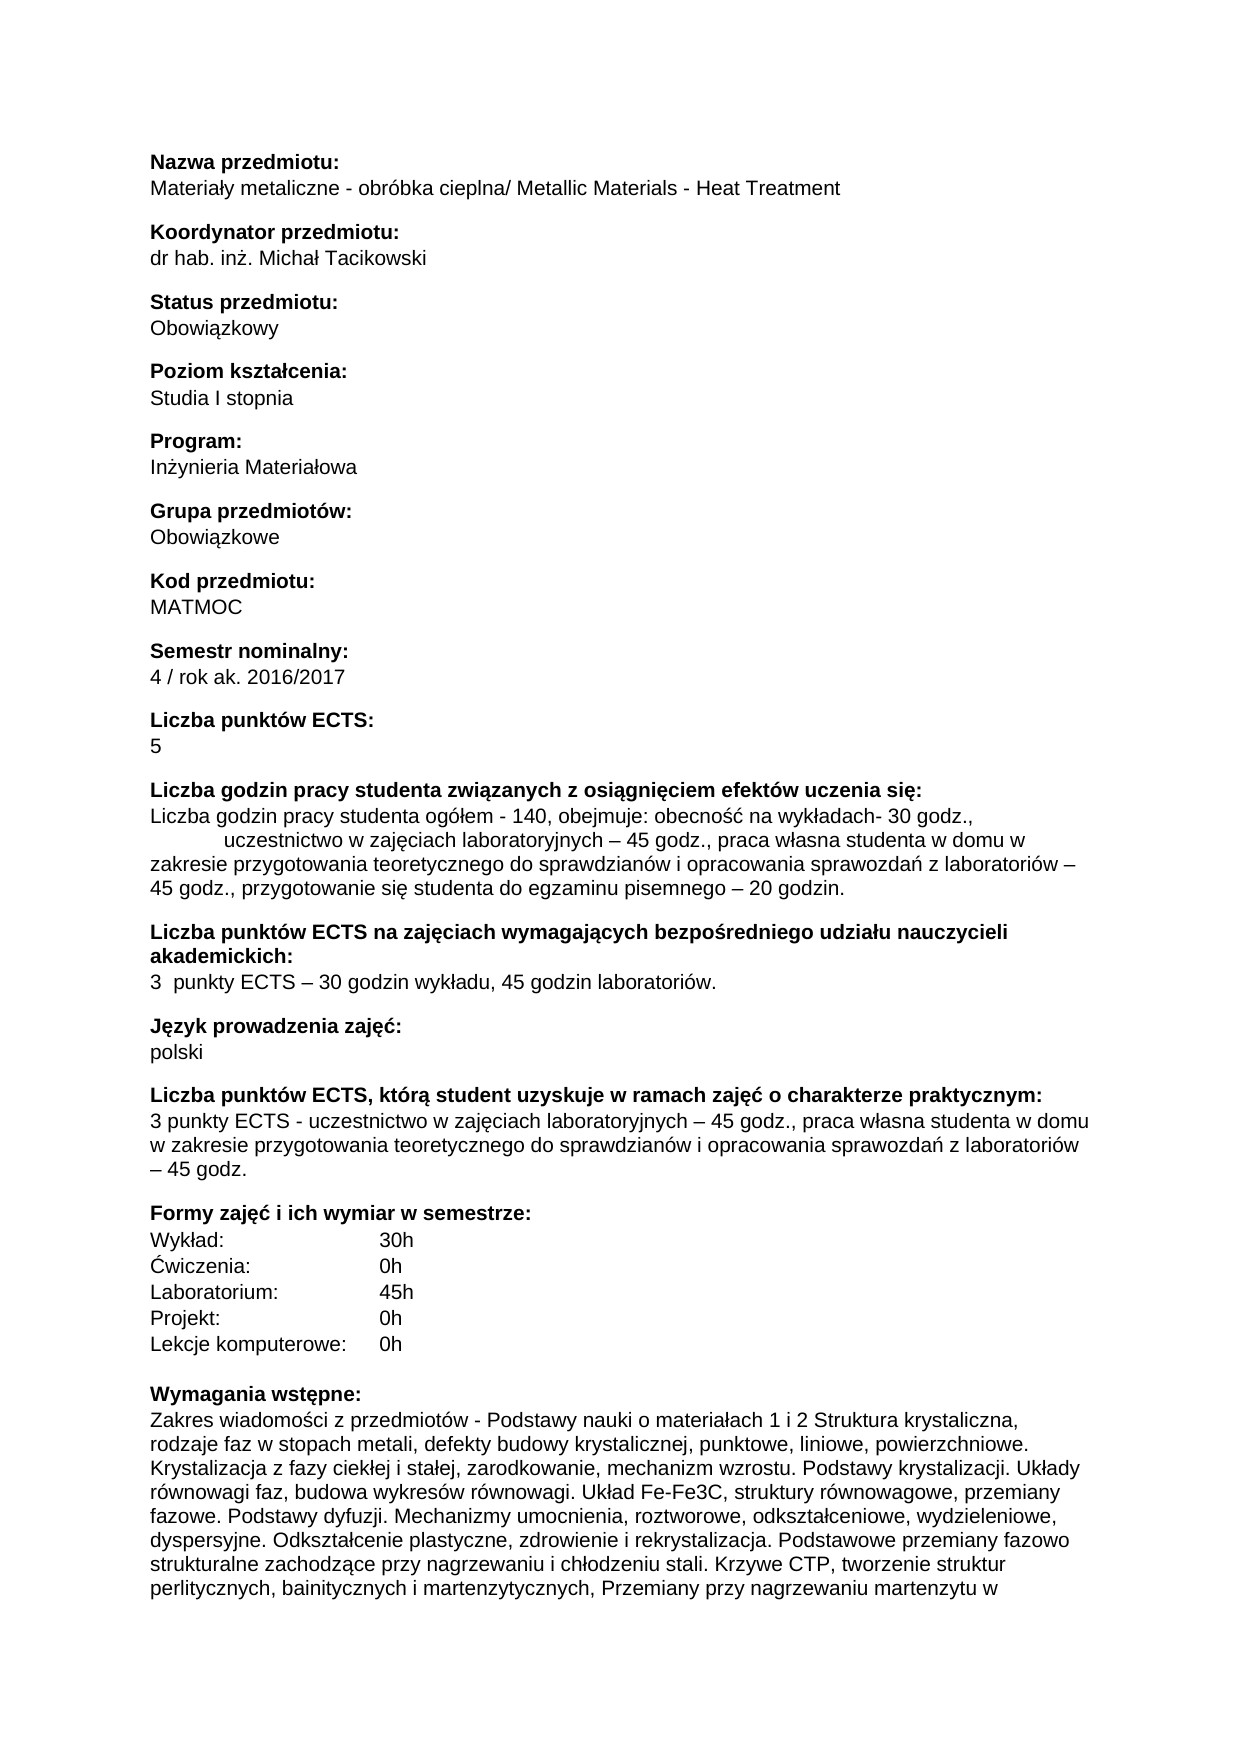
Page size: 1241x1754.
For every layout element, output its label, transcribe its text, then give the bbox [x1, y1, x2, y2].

text Studia I stopnia [150, 385, 1090, 409]
text Liczba punktów ECTS: [150, 708, 1090, 732]
text Grupa przedmiotów: [150, 499, 1090, 523]
text 4 / rok ak. 2016/2017 [150, 664, 1090, 688]
table_cell 0h [369, 1304, 597, 1330]
text Obowiązkowy [150, 316, 1090, 339]
text Obowiązkowe [150, 525, 1090, 549]
text dr hab. inż. Michał Tacikowski [150, 246, 1090, 270]
text Nazwa przedmiotu: [150, 150, 1090, 174]
table_cell 45h [369, 1278, 597, 1304]
table_header Wykład: [140, 1228, 367, 1252]
text Liczba punktów ECTS, którą student uzyskuje w ramach zajęć o charakterze praktycznym: [150, 1083, 1090, 1107]
table_cell Laboratorium: [140, 1280, 367, 1304]
text Liczba punktów ECTS na zajęciach wymagających bezpośredniego udziału nauczycieli akademickich: [150, 920, 1090, 968]
text polski [150, 1039, 1090, 1063]
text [150, 1408, 1090, 1599]
text Koordynator przedmiotu: [150, 220, 1090, 244]
text Semestr nominalny: [150, 638, 1090, 662]
table_cell 0h [369, 1330, 597, 1356]
text Liczba godzin pracy studenta ogółem - 140, obejmuje: obecność na wykładach- 30 godz., uczestnictwo w zajęciach laboratoryjnych – 45 godz., praca własna studenta w domu w zakresie przygotowania teoretycznego do sprawdzianów i opracowania sprawozdań z laboratoriów – 45 godz., przygotowanie się studenta do egzaminu pisemnego – 20 godzin. [150, 804, 1090, 900]
text Inżynieria Materiałowa [150, 455, 1090, 479]
text Materiały metaliczne - obróbka cieplna/ Metallic Materials - Heat Treatment [150, 176, 1090, 200]
text Kod przedmiotu: [150, 569, 1090, 593]
text Status przedmiotu: [150, 289, 1090, 313]
table_cell Lekcje komputerowe: [140, 1332, 367, 1356]
text 3 punkty ECTS - uczestnictwo w zajęciach laboratoryjnych – 45 godz., praca własna studenta w domu w zakresie przygotowania teoretycznego do sprawdzianów i opracowania sprawozdań z laboratoriów – 45 godz. [150, 1109, 1090, 1181]
text Liczba godzin pracy studenta związanych z osiągnięciem efektów uczenia się: [150, 778, 1090, 802]
table_cell Projekt: [140, 1306, 367, 1330]
text 3 punkty ECTS – 30 godzin wykładu, 45 godzin laboratoriów. [150, 970, 1090, 994]
text 5 [150, 734, 1090, 758]
table_cell 0h [369, 1252, 597, 1278]
table_cell Ćwiczenia: [140, 1254, 367, 1278]
text Poziom kształcenia: [150, 359, 1090, 383]
text Program: [150, 429, 1090, 453]
text Język prowadzenia zajęć: [150, 1013, 1090, 1037]
table_header 30h [369, 1228, 597, 1252]
text Wymagania wstępne: [150, 1382, 1090, 1406]
text Formy zajęć i ich wymiar w semestrze: [150, 1201, 1090, 1225]
text MATMOC [150, 595, 1090, 619]
